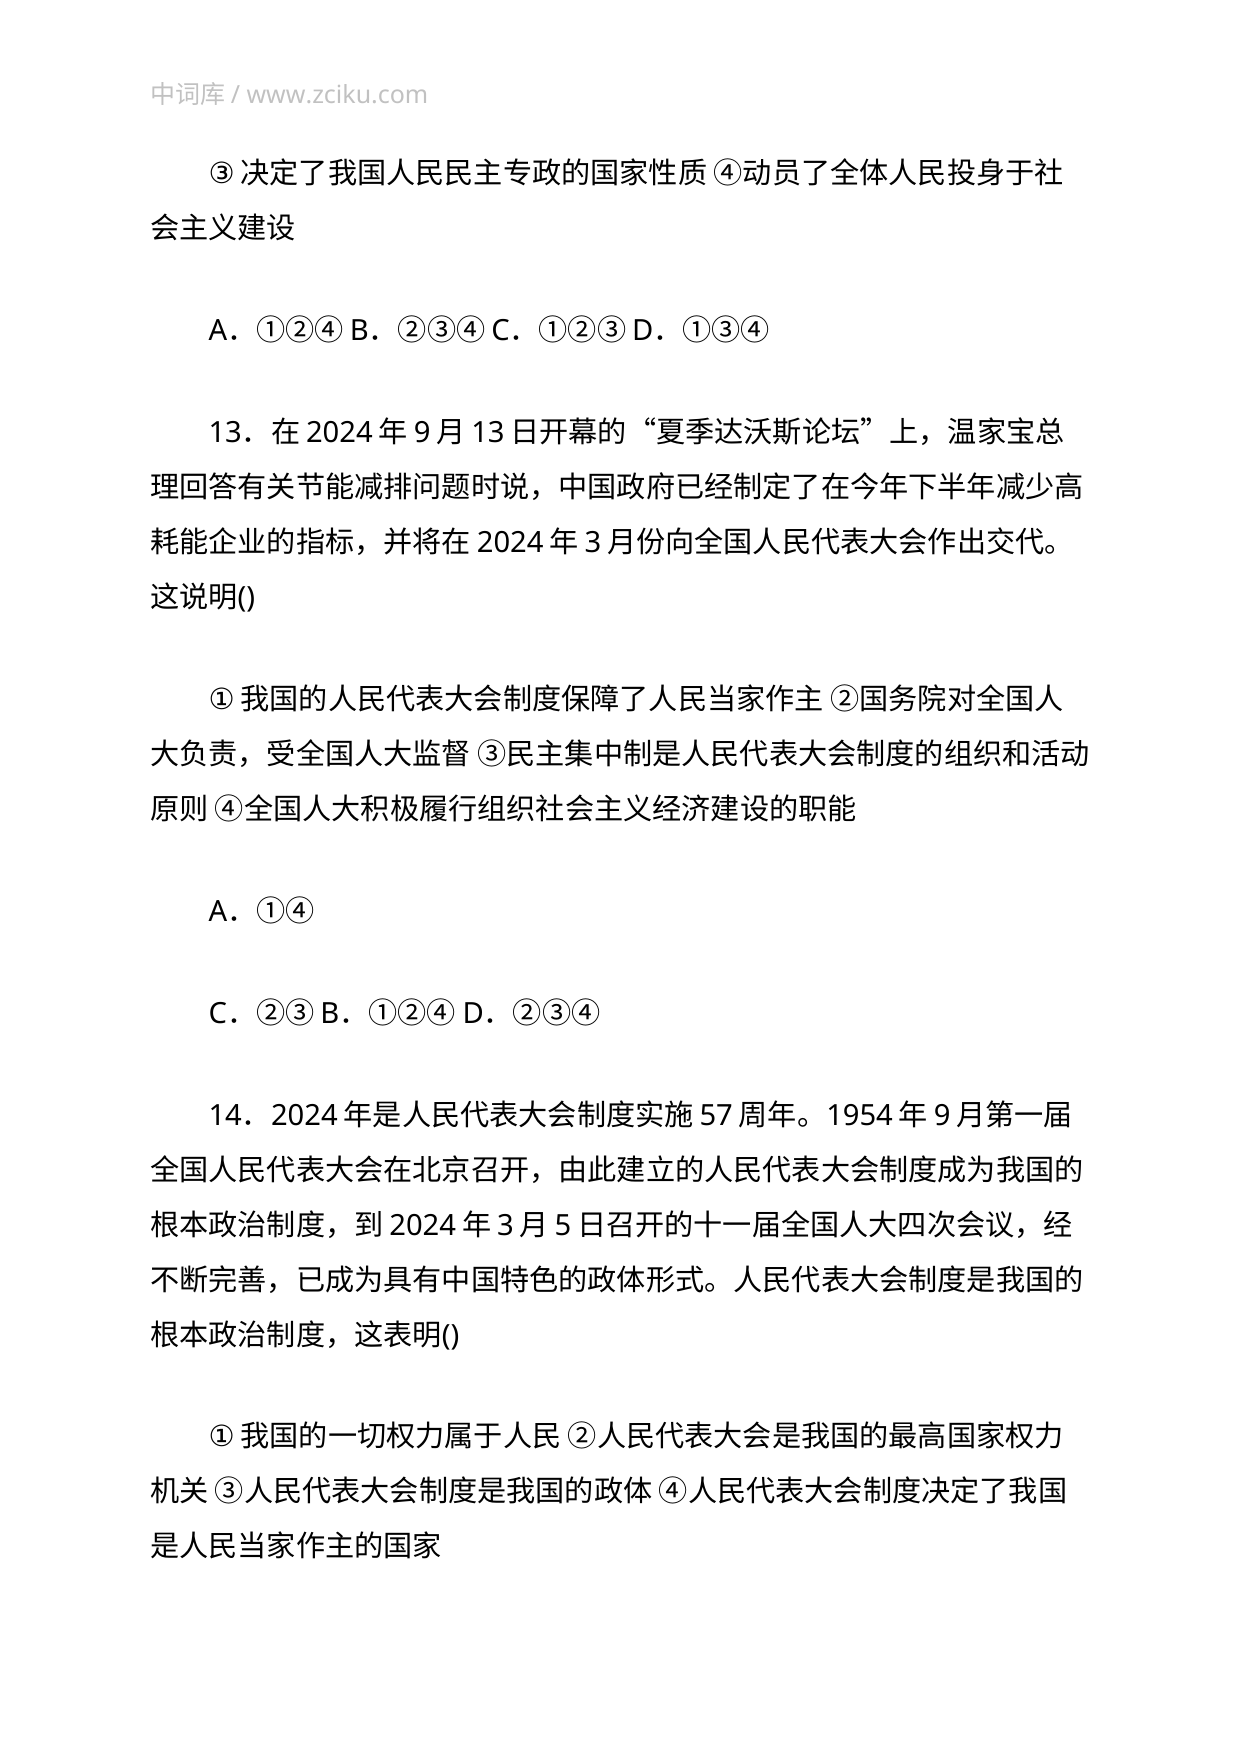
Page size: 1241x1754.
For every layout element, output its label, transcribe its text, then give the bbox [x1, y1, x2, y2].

text 14．2024年是人民代表大会制度实施57周年。1954年9月第一届全国人民代表大会在北京召开，由此建立的人民代表大会制度成为我国的根本政治制度，到2024年3月5日召开的十一届全国人大四次会议，经不断完善，已成为具有中国特色的政体形式。人民代表大会制度是我国的根本政治制度，这表明() [150, 1091, 1090, 1353]
text C．②③B．①②④ D．②③④ [150, 989, 1090, 1032]
text A．①②④B．②③④C．①②③D．①③④ [150, 307, 1090, 349]
text ①我国的一切权力属于人民 ②人民代表大会是我国的最高国家权力机关 ③人民代表大会制度是我国的政体 ④人民代表大会制度决定了我国是人民当家作主的国家 [150, 1413, 1090, 1565]
text A．①④ [150, 887, 1090, 930]
text ①我国的人民代表大会制度保障了人民当家作主 ②国务院对全国人大负责，受全国人大监督 ③民主集中制是人民代表大会制度的组织和活动原则 ④全国人大积极履行组织社会主义经济建设的职能 [150, 676, 1090, 828]
text ③决定了我国人民民主专政的国家性质 ④动员了全体人民投身于社会主义建设 [150, 150, 1090, 247]
text 13．在2024年9月13日开幕的“夏季达沃斯论坛”上，温家宝总理回答有关节能减排问题时说，中国政府已经制定了在今年下半年减少高耗能企业的指标，并将在2024年3月份向全国人民代表大会作出交代。这说明() [150, 409, 1090, 616]
